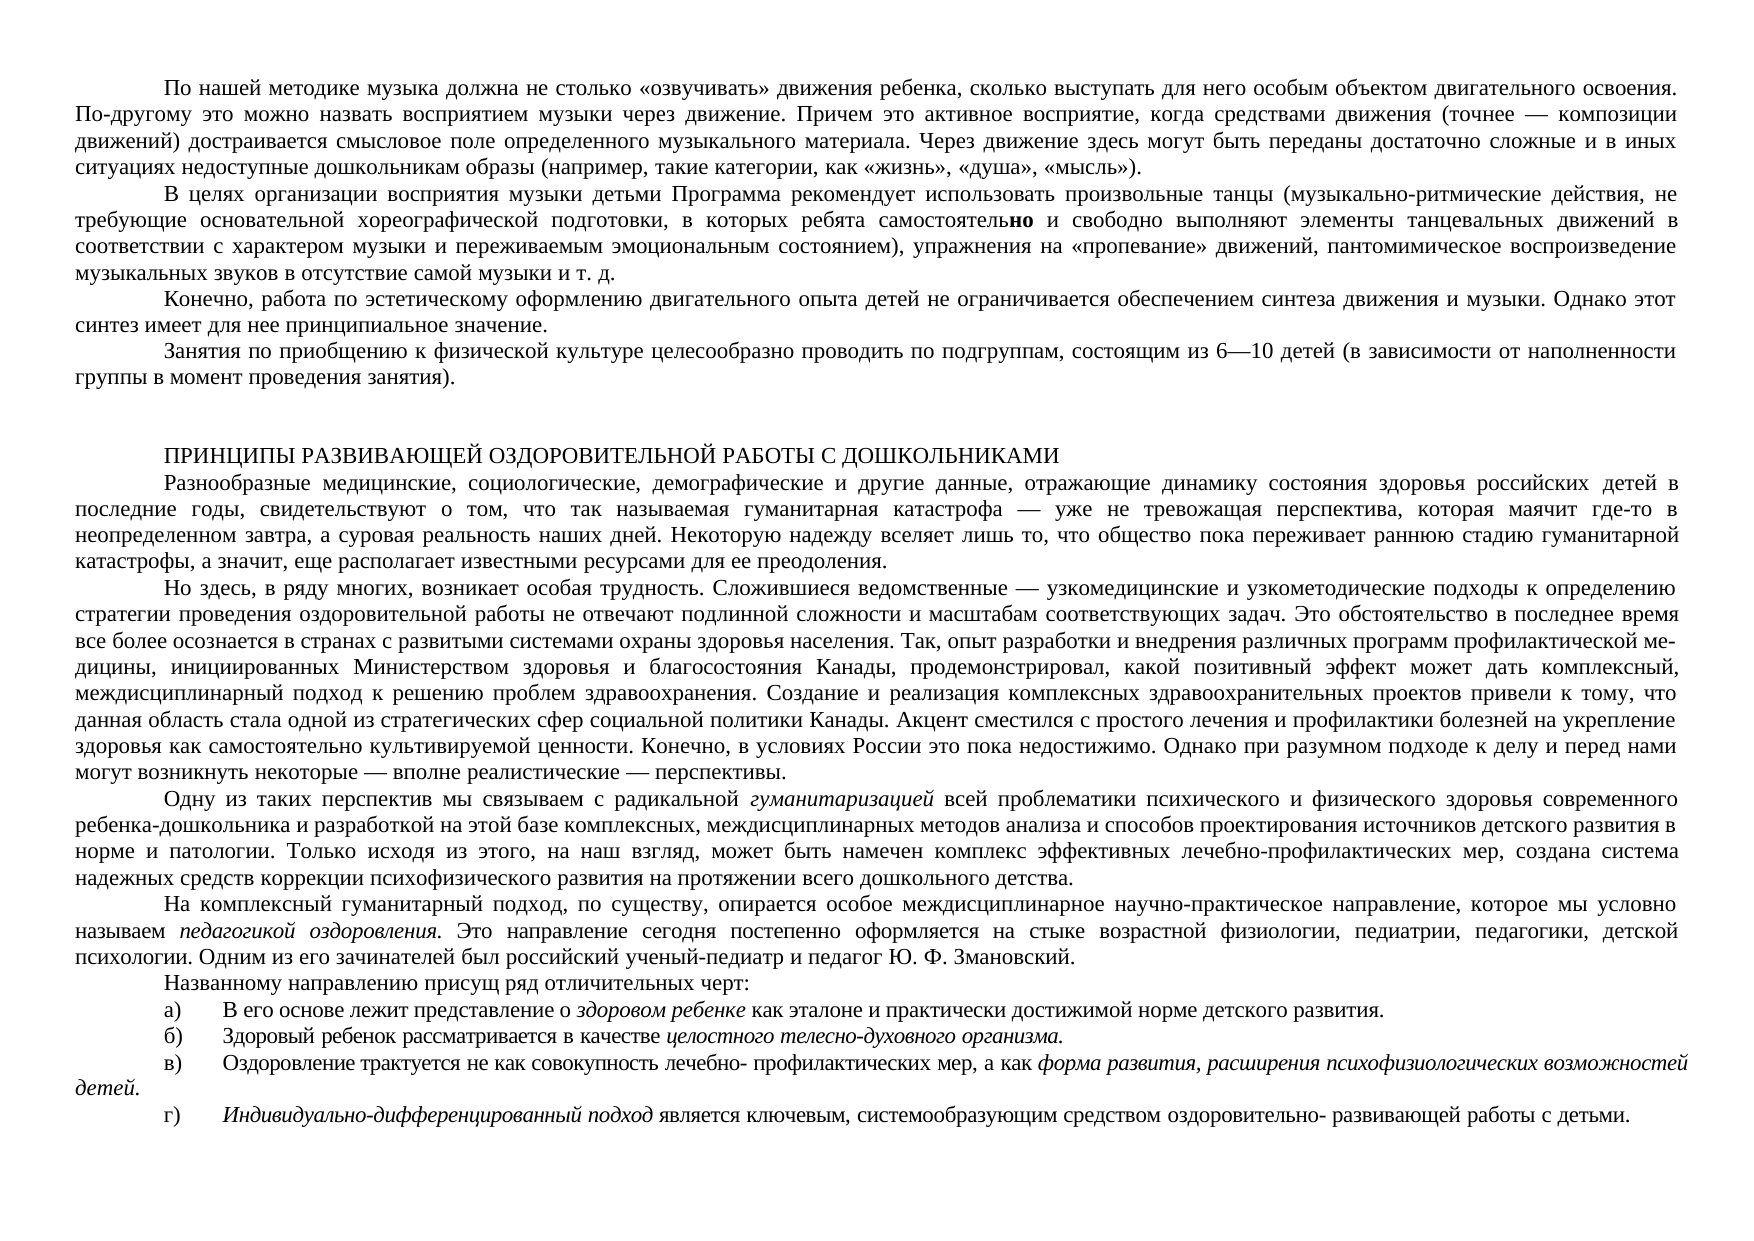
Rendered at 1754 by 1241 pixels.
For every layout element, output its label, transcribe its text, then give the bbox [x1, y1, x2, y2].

text ПРИНЦИПЫ РАЗВИВАЮЩЕЙ ОЗДОРОВИТЕЛЬНОЙ РАБОТЫ С ДОШКОЛЬНИКАМИ [163, 442, 1702, 468]
text Названному направлению присущ ряд отличительных черт: [163, 969, 1702, 996]
text детей. [75, 1075, 1702, 1101]
text Разнообразные медицинские, социологические, демографические и другие данные, отражающие динамику состояния здоровья российских детей в последние годы, свидетельствуют о том, что так называемая гуманитарная катастрофа — уже не тревожащая перспектива, которая маячит где-то в неопределенном завтра, а суровая реальность наших дней. Некоторую надежду вселяет лишь то, что общество пока переживает раннюю стадию гуманитарной катастрофы, а значит, еще располагает известными ресурсами для ее преодоления. [75, 468, 1679, 574]
text а) В его основе лежит представление о здоровом ребенке как эталоне и практически достижимой норме детского развития. б) Здоровый ребенок рассматривается в качестве целостного телесно-духовного организма. [163, 996, 1386, 1048]
text На комплексный гуманитарный подход, по существу, опирается особое междисциплинарное научно-практическое направление, которое мы условно называем педагогикой оздоровления. Это направление сегодня постепенно оформляется на стыке возрастной физиологии, педиатрии, педагогики, детской психологии. Одним из его зачинателей был российский ученый-педиатр и педагог Ю. Ф. Змановский. [75, 891, 1679, 969]
text Одну из таких перспектив мы связываем с радикальной гуманитаризацией всей проблематики психического и физического здоровья современного ребенка-дошкольника и разработкой на этой базе комплексных, междисциплинарных методов анализа и способов проектирования источников детского развития в норме и патологии. Только исходя из этого, на наш взгляд, может быть намечен комплекс эффективных лечебно-профилактических мер, создана система надежных средств коррекции психофизического развития на протяжении всего дошкольного детства. [75, 785, 1679, 890]
text Занятия по приобщению к физической культуре целесообразно проводить по подгруппам, состоящим из 6—10 детей (в зависимости от наполненности группы в момент проведения занятия). [75, 338, 1679, 389]
text По нашей методике музыка должна не столько «озвучивать» движения ребенка, сколько выступать для него особым объектом двигательного освоения. По-другому это можно назвать восприятием музыки через движение. Причем это активное восприятие, когда средствами движения (точнее — композиции движений) достраивается смысловое поле определенного музыкального материала. Через движение здесь могут быть переданы достаточно сложные и в иных ситуациях недоступные дошкольникам образы (например, такие категории, как «жизнь», «душа», «мысль»). [75, 74, 1680, 179]
text г) Индивидуально-дифференцированный подход является ключевым, системообразующим средством оздоровительно- развивающей работы с детьми. [163, 1101, 1702, 1127]
text В целях организации восприятия музыки детьми Программа рекомендует использовать произвольные танцы (музыкально-ритмические действия, не требующие основательной хореографической подготовки, в которых ребята самостоятельно и свободно выполняют элементы танцевальных движений в соответствии с характером музыки и переживаемым эмоциональным состоянием), упражнения на «пропевание» движений, пантомимическое воспроизведение музыкальных звуков в отсутствие самой музыки и т. д. [75, 180, 1679, 285]
text в) Оздоровление трактуется не как совокупность лечебно- профилактических мер, а как форма развития, расширения психофизиологических возможностей [163, 1048, 1702, 1075]
text Конечно, работа по эстетическому оформлению двигательного опыта детей не ограничивается обеспечением синтеза движения и музыки. Однако этот синтез имеет для нее принципиальное значение. [75, 285, 1679, 338]
text Но здесь, в ряду многих, возникает особая трудность. Сложившиеся ведомственные — узкомедицинские и узкометодические подходы к определению стратегии проведения оздоровительной работы не отвечают подлинной сложности и масштабам соответствующих задач. Это обстоятельство в последнее время все более осознается в странах с развитыми системами охраны здоровья населения. Так, опыт разработки и внедрения различных программ профилактической ме- дицины, инициированных Министерством здоровья и благосостояния Канады, продемонстрировал, какой позитивный эффект может дать комплексный, междисциплинарный подход к решению проблем здравоохранения. Создание и реализация комплексных здравоохранительных проектов привели к тому, что данная область стала одной из стратегических сфер социальной политики Канады. Акцент сместился с простого лечения и профилактики болезней на укрепление здоровья как самостоятельно культивируемой ценности. Конечно, в условиях России это пока недостижимо. Однако при разумном подходе к делу и перед нами могут возникнуть некоторые — вполне реалистические — перспективы. [75, 574, 1679, 785]
